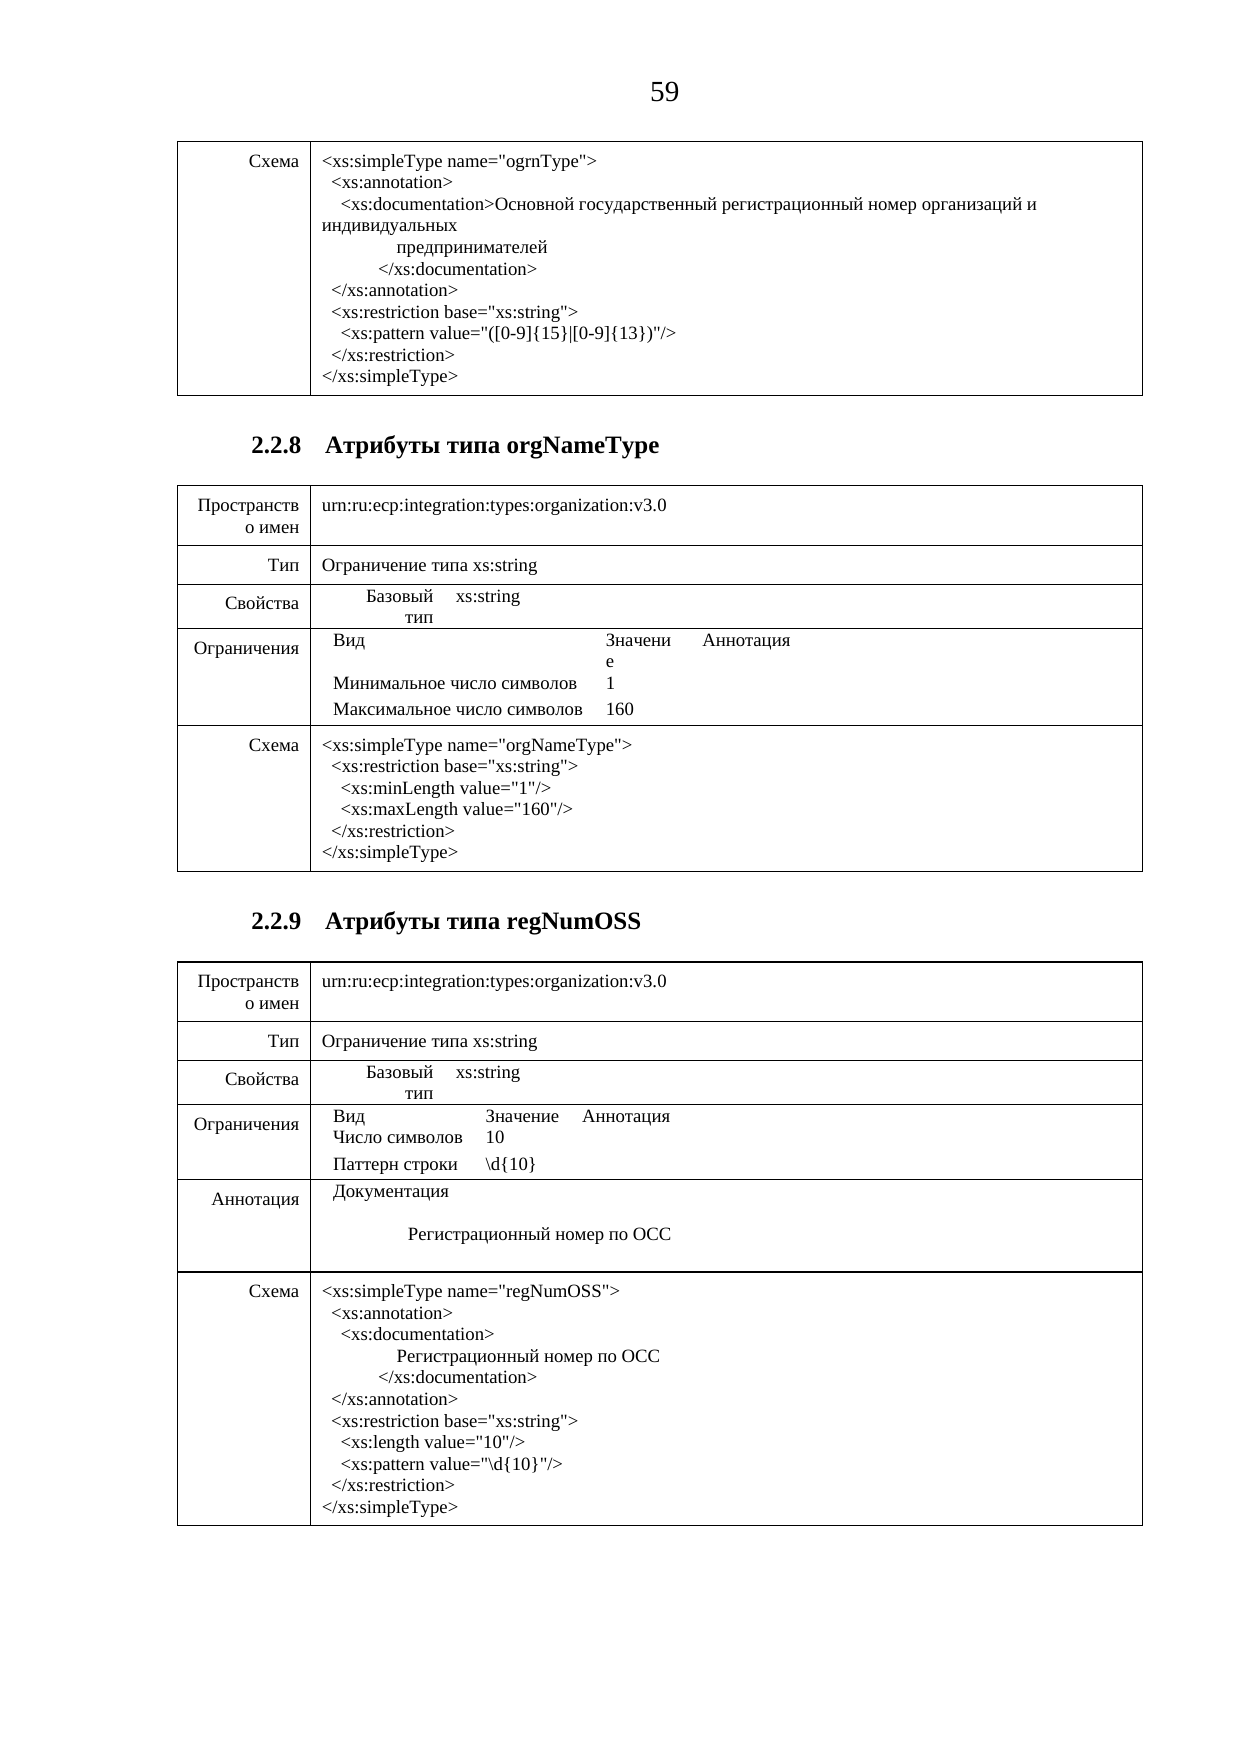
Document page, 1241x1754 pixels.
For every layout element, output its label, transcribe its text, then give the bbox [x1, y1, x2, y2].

table_cell [311, 629, 1142, 725]
table_header Пространство имен [178, 963, 310, 1021]
table_cell Свойства [178, 585, 310, 628]
table_cell Аннотация [178, 1180, 310, 1271]
table_cell [311, 1105, 1142, 1179]
table_cell [311, 1180, 1142, 1271]
table_cell Свойства [178, 1061, 310, 1104]
table_cell <xs:simpleType name="ogrnType"> <xs:annotation> <xs:documentation>Основной государственный регистрационный номер организаций и индивидуальных предпринимателей </xs:documentation> </xs:annotation> <xs:restriction base="xs:string"> <xs:pattern value="([0-9]{15}|[0-9]{13})"/> </xs:restriction> </xs:simpleType> [311, 142, 1142, 395]
table_cell Ограничения [178, 629, 310, 725]
table_cell Схема [178, 1273, 310, 1525]
table_header urn:ru:ecp:integration:types:organization:v3.0 [311, 963, 1142, 1021]
table_cell Ограничение типа xs:string [311, 1022, 1142, 1059]
list Атрибуты типа orgNameType [177, 430, 1152, 458]
table_cell Схема [178, 142, 310, 395]
table_cell <xs:simpleType name="orgNameType"> <xs:restriction base="xs:string"> <xs:minLength value="1"/> <xs:maxLength value="160"/> </xs:restriction> </xs:simpleType> [311, 726, 1142, 871]
list Атрибуты типа regNumOSS [177, 906, 1152, 934]
table_cell Тип [178, 546, 310, 583]
table_cell [311, 1061, 1142, 1104]
table_cell Ограничение типа xs:string [311, 546, 1142, 583]
table_header urn:ru:ecp:integration:types:organization:v3.0 [311, 486, 1142, 545]
table_cell Ограничения [178, 1105, 310, 1179]
table_cell <xs:simpleType name="regNumOSS"> <xs:annotation> <xs:documentation> Регистрационный номер по ОСС </xs:documentation> </xs:annotation> <xs:restriction base="xs:string"> <xs:length value="10"/> <xs:pattern value="\d{10}"/> </xs:restriction> </xs:simpleType> [311, 1273, 1142, 1525]
table_header Пространство имен [178, 486, 310, 545]
table_cell Схема [178, 726, 310, 871]
table_cell Тип [178, 1022, 310, 1059]
table_cell [311, 585, 1142, 628]
